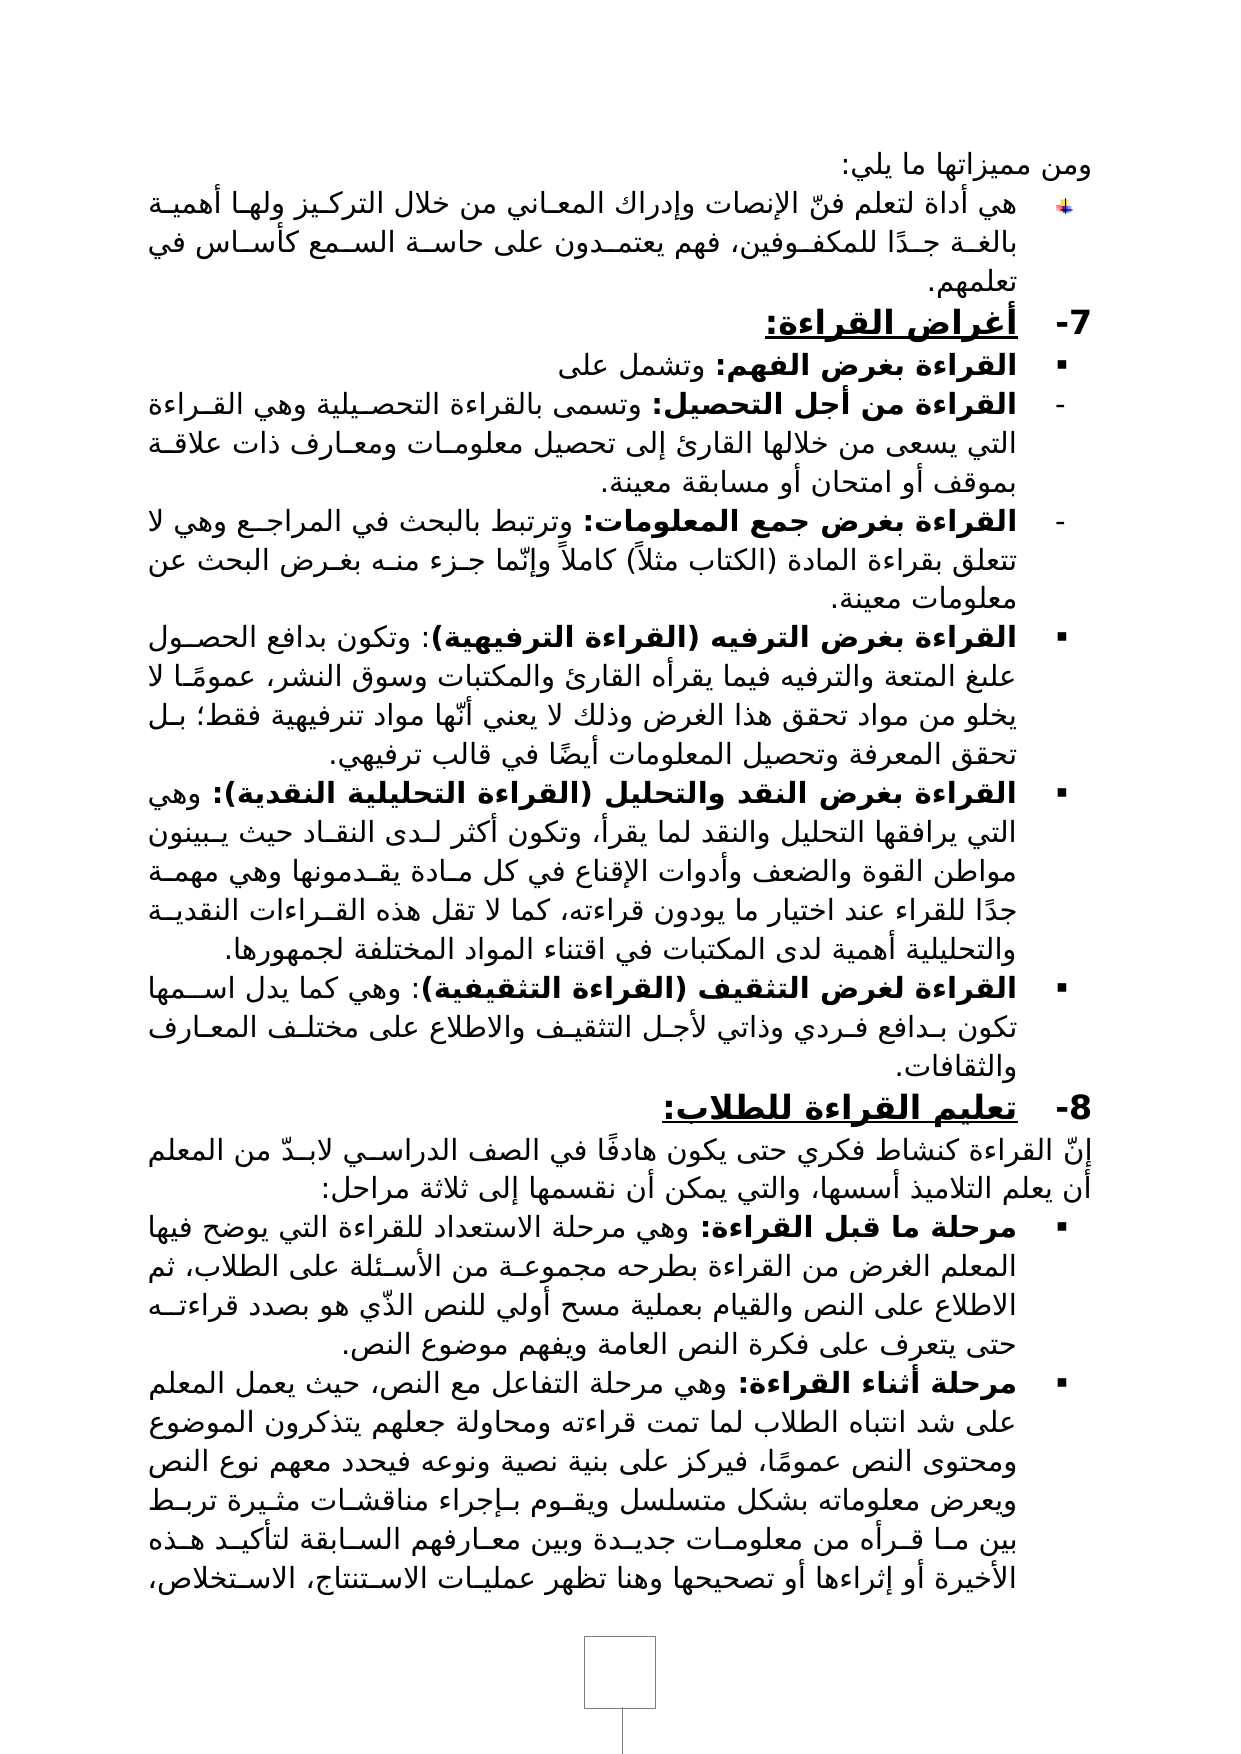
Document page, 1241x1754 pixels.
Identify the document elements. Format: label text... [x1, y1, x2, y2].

list القراءة من أجل التحصيل: وتسمى بالقراءة التحصيلية وهي القراءة التي يسعى من خلالها القارئ إلى تحصيل معلومات ومعارف ذات علاقة بموقف أو امتحان أو مسابقة معينة. [148, 387, 1055, 499]
picture [1056, 197, 1073, 214]
list القراءة بغرض جمع المعلومات: وترتبط بالبحث في المراجع وهي لا تتعلق بقراءة المادة (الكتاب مثلاً) كاملاً وإنّما جزء منه بغرض البحث عن معلومات معينة. [148, 504, 1055, 616]
list القراءة بغرض الترفيه (القراءة الترفيهية): وتكون بدافع الحصول علىغ المتعة والترفيه فيما يقرأه القارئ والمكتبات وسوق النشر، عمومًا لا يخلو من مواد تحقق هذا الغرض وذلك لا يعني أنّها مواد تنرفيهية فقط؛ بل تحقق المعرفة وتحصيل المعلومات أيضًا في قالب ترفيهي. [148, 621, 1055, 772]
text إنّ القراءة كنشاط فكري حتى يكون هادفًا في الصف الدراسي لابدّ من المعلم أن يعلم التلاميذ أسسها، والتي يمكن أن نقسمها إلى ثلاثة مراحل: [148, 1133, 1093, 1206]
list مرحلة ما قبل القراءة: وهي مرحلة الاستعداد للقراءة التي يوضح فيها المعلم الغرض من القراءة بطرحه مجموعة من الأسئلة على الطلاب، ثم الاطلاع على النص والقيام بعملية مسح أولي للنص الذّي هو بصدد قراءته حتى يتعرف على فكرة النص العامة ويفهم موضوع النص. [148, 1211, 1055, 1362]
list القراءة بغرض النقد والتحليل (القراءة التحليلية النقدية): وهي التي يرافقها التحليل والنقد لما يقرأ، وتكون أكثر لدى النقاد حيث يبينون مواطن القوة والضعف وأدوات الإقناع في كل مادة يقدمونها وهي مهمة جدًا للقراء عند اختيار ما يودون قراءته، كما لا تقل هذه القراءات النقدية والتحليلية أهمية لدى المكتبات في اقتناء المواد المختلفة لجمهورها. [148, 777, 1055, 966]
text ومن مميزاتها ما يلي: [148, 148, 1093, 182]
list هي أداة لتعلم فنّ الإنصات وإدراك المعاني من خلال التركيز ولها أهمية بالغة جدًا للمكفوفين، فهم يعتمدون على حاسة السمع كأساس في تعلمهم. [148, 187, 1055, 298]
list القراءة لغرض التثقيف (القراءة التثقيفية): وهي كما يدل اسمها تكون بدافع فردي وذاتي لأجل التثقيف والاطلاع على مختلف المعارف والثقافات. [148, 971, 1055, 1083]
list أغراض القراءة: [148, 303, 1055, 342]
list القراءة بغرض الفهم: وتشمل على [148, 348, 1055, 382]
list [148, 1367, 1055, 1595]
list تعليم القراءة للطلاب: [148, 1088, 1055, 1127]
